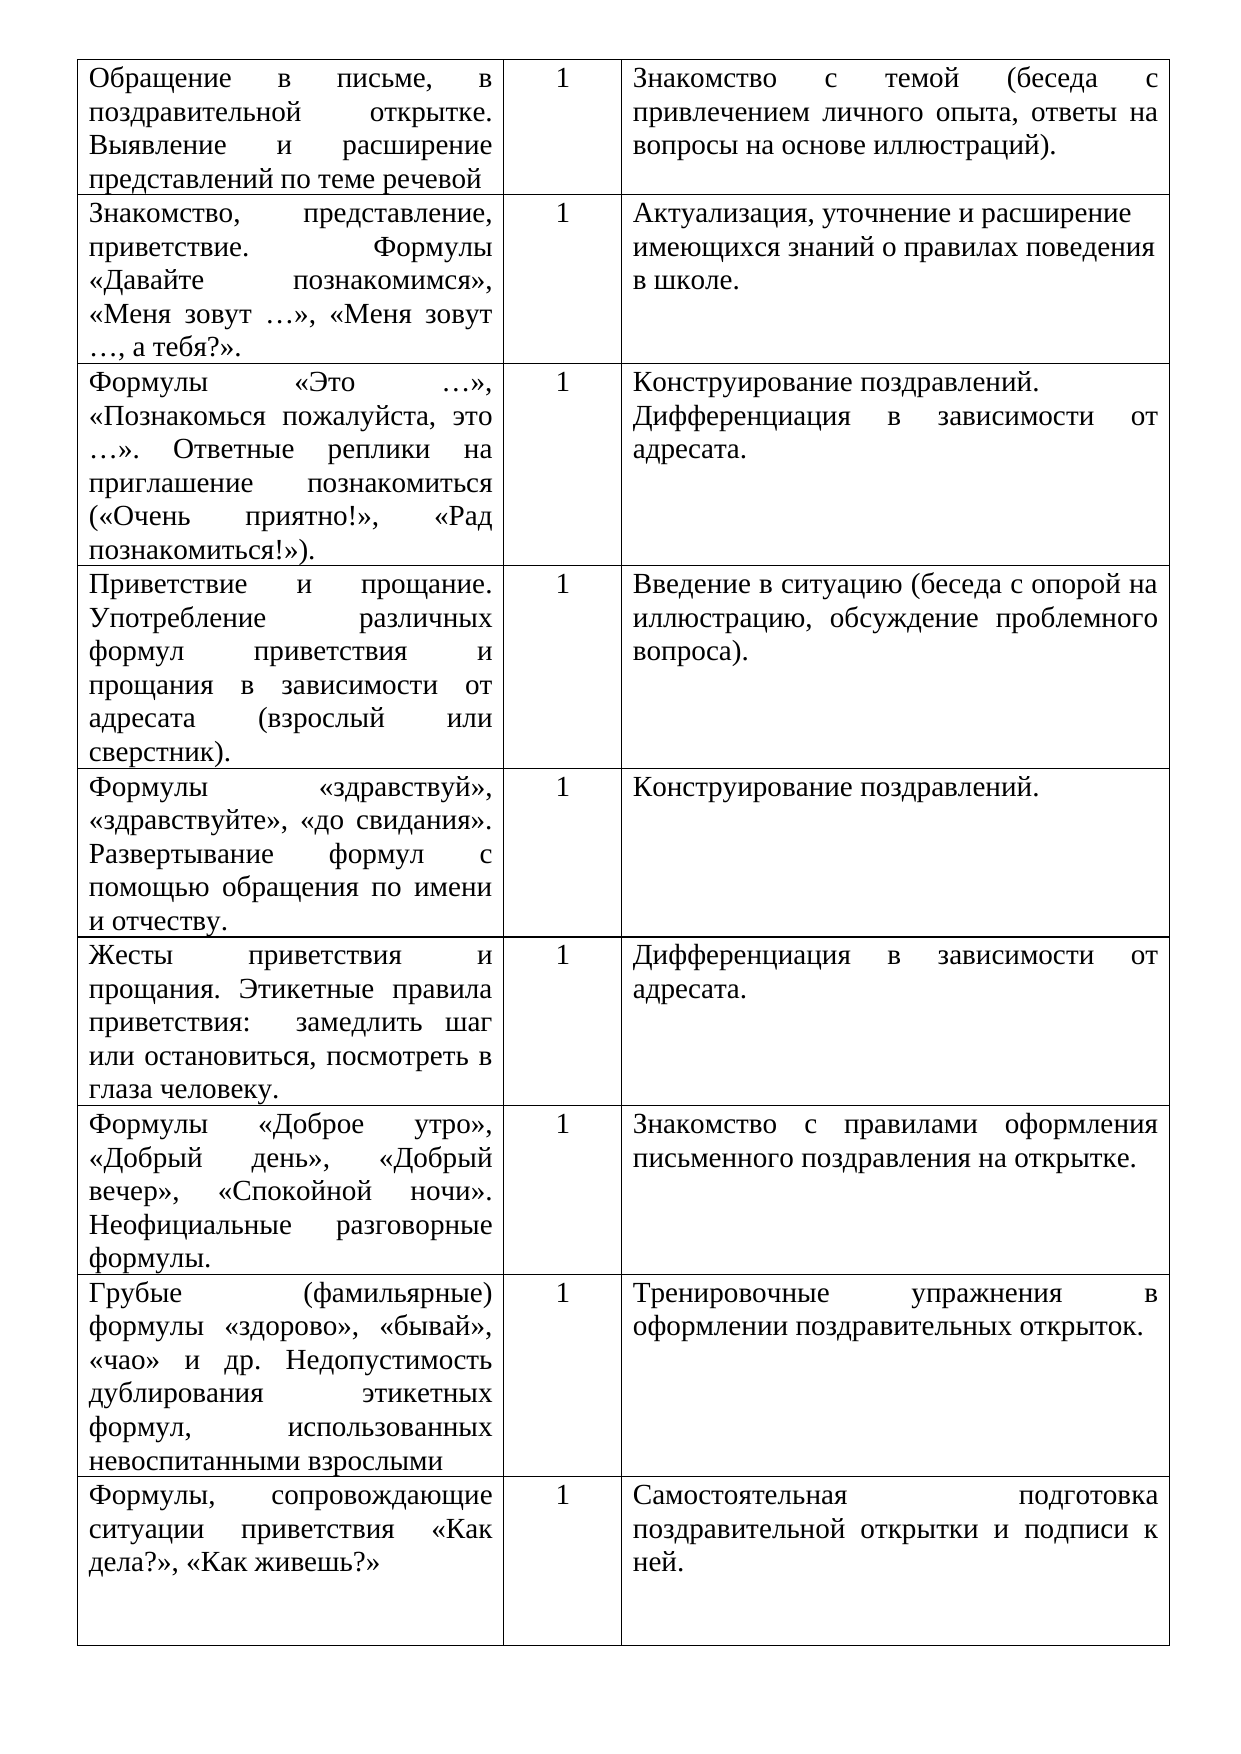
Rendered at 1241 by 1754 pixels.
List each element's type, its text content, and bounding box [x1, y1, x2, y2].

table_cell 1 [504, 1106, 621, 1274]
table_cell Конструирование поздравлений. Дифференциация в зависимости от адресата. [622, 364, 1169, 565]
table_cell Жесты приветствия и прощания. Этикетные правила приветствия: замедлить шаг или остановиться, посмотреть в глаза человеку. [78, 938, 503, 1105]
table_cell 1 [504, 1477, 621, 1645]
table_cell Конструирование поздравлений. [622, 769, 1169, 936]
table_cell 1 [504, 1275, 621, 1476]
table_cell Обращение в письме, в поздравительной открытке. Выявление и расширение представлений по теме речевой [78, 60, 503, 194]
table_cell Тренировочные упражнения в оформлении поздравительных открыток. [622, 1275, 1169, 1476]
table_cell 1 [504, 566, 621, 768]
table_cell Формулы «Это …», «Познакомься пожалуйста, это …». Ответные реплики на приглашение познакомиться («Очень приятно!», «Рад познакомиться!»). [78, 364, 503, 565]
table_cell Знакомство с правилами оформления письменного поздравления на открытке. [622, 1106, 1169, 1274]
table_cell Самостоятельная подготовка поздравительной открытки и подписи к ней. [622, 1477, 1169, 1645]
table_cell Формулы, сопровождающие ситуации приветствия «Как дела?», «Как живешь?» [78, 1477, 503, 1645]
table_cell Знакомство с темой (беседа с привлечением личного опыта, ответы на вопросы на основе иллюстраций). [622, 60, 1169, 194]
table_cell Приветствие и прощание. Употребление различных формул приветствия и прощания в зависимости от адресата (взрослый или сверстник). [78, 566, 503, 768]
table_cell 1 [504, 195, 621, 363]
table_cell Дифференциация в зависимости от адресата. [622, 938, 1169, 1105]
table_cell 1 [504, 769, 621, 936]
table_cell Знакомство, представление, приветствие. Формулы «Давайте познакомимся», «Меня зовут …», «Меня зовут …, а тебя?». [78, 195, 503, 363]
table_cell 1 [504, 60, 621, 194]
table_cell Формулы «Доброе утро», «Добрый день», «Добрый вечер», «Спокойной ночи». Неофициальные разговорные формулы. [78, 1106, 503, 1274]
table_cell Введение в ситуацию (беседа с опорой на иллюстрацию, обсуждение проблемного вопроса). [622, 566, 1169, 768]
table_cell 1 [504, 938, 621, 1105]
table_cell Актуализация, уточнение и расширение имеющихся знаний о правилах поведения в школе. [622, 195, 1169, 363]
table_cell Формулы «здравствуй», «здравствуйте», «до свидания». Развертывание формул с помощью обращения по имени и отчеству. [78, 769, 503, 936]
table_cell Грубые (фамильярные) формулы «здорово», «бывай», «чао» и др. Недопустимость дублирования этикетных формул, использованных невоспитанными взрослыми [78, 1275, 503, 1476]
table_cell 1 [504, 364, 621, 565]
